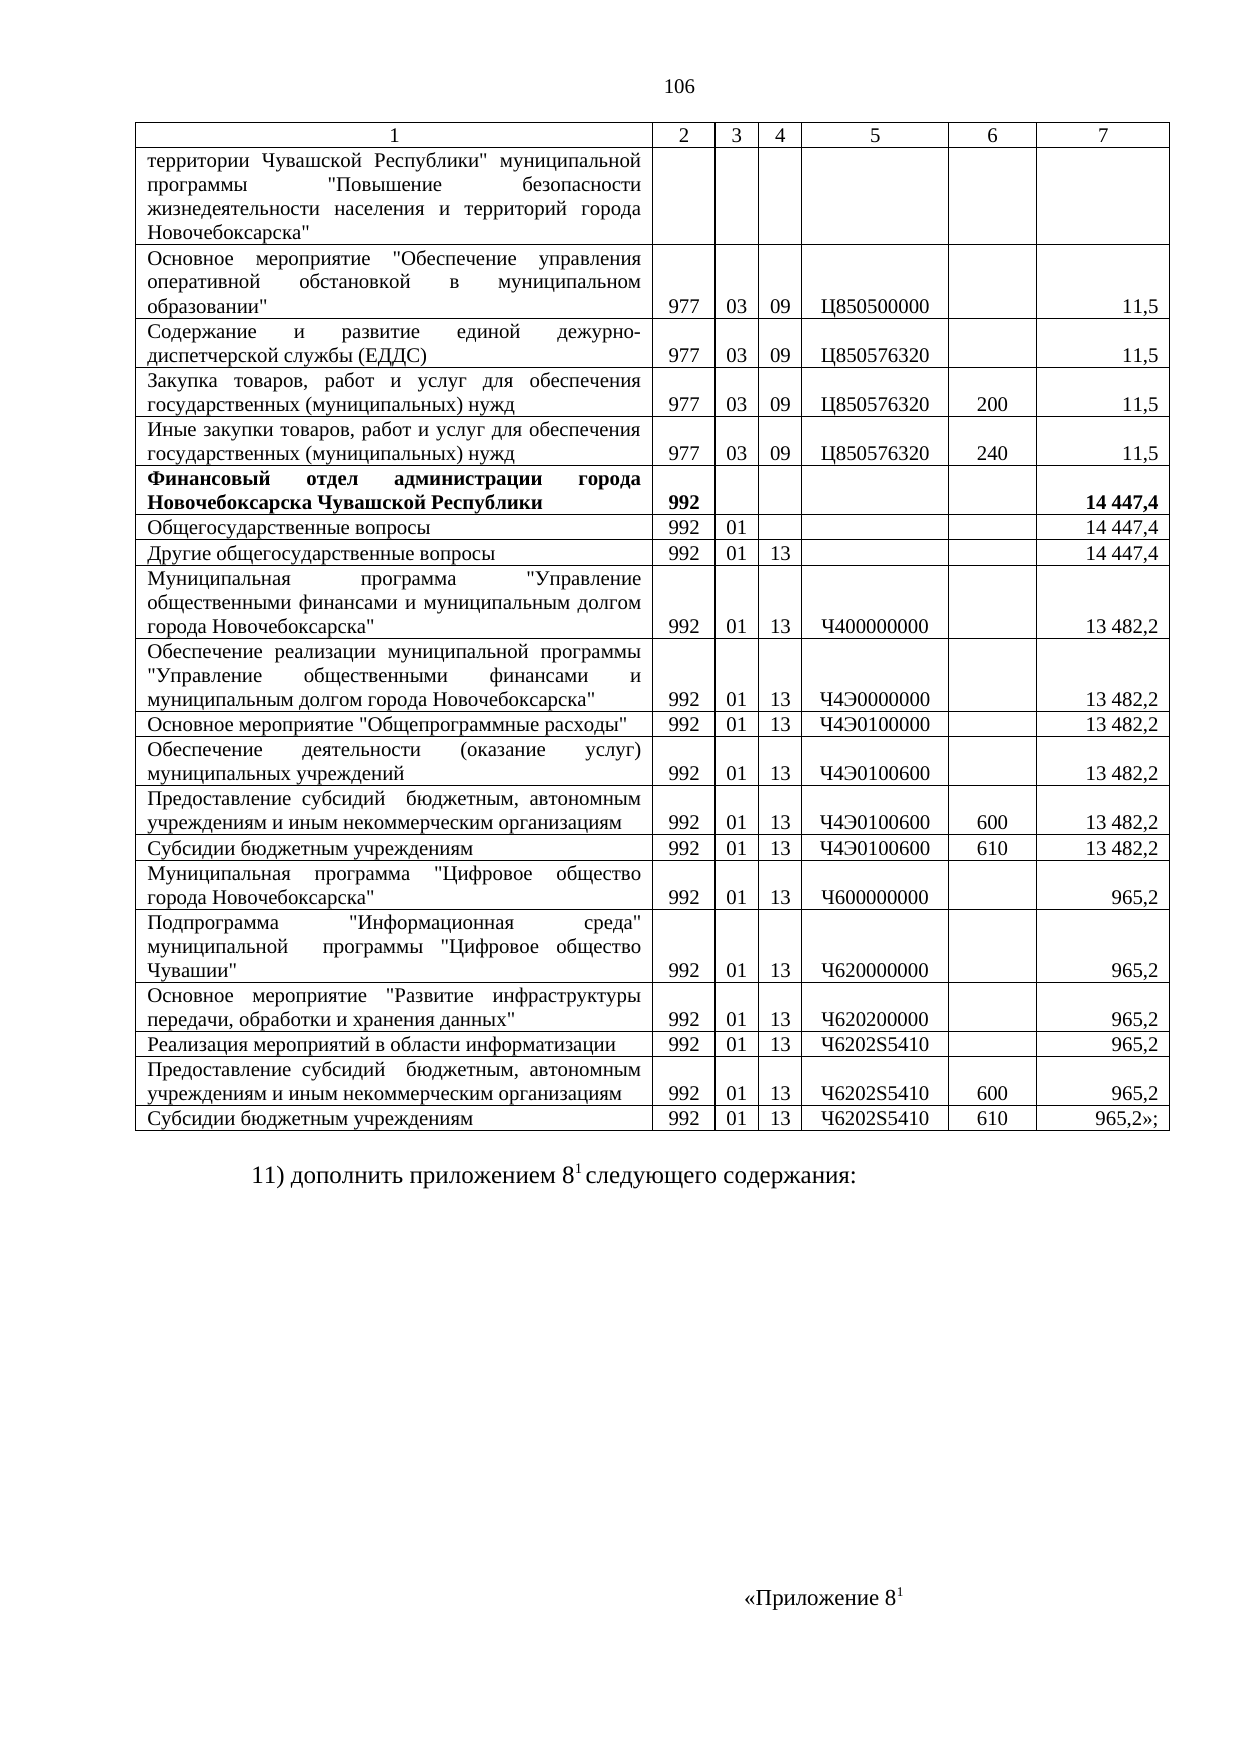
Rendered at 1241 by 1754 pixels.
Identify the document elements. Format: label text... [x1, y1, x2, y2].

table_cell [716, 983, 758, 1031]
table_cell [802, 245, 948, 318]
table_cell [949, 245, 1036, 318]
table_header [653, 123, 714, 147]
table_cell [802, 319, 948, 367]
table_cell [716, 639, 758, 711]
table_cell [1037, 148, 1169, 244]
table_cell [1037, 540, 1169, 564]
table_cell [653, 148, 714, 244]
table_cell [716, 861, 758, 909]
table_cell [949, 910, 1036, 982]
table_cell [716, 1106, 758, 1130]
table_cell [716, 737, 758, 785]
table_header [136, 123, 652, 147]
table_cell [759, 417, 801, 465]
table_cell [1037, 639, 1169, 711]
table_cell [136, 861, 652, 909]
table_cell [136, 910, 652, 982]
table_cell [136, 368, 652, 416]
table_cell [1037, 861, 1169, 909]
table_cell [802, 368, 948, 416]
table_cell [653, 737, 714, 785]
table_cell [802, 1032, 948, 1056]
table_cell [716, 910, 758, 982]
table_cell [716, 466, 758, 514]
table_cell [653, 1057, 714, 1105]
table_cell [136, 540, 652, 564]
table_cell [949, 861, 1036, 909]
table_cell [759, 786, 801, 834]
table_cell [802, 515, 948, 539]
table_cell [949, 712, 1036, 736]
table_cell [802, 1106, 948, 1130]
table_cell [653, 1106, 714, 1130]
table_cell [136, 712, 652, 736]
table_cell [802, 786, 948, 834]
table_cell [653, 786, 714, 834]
text 11) дополнить приложением 81 следующего содержания: [177, 1160, 1181, 1189]
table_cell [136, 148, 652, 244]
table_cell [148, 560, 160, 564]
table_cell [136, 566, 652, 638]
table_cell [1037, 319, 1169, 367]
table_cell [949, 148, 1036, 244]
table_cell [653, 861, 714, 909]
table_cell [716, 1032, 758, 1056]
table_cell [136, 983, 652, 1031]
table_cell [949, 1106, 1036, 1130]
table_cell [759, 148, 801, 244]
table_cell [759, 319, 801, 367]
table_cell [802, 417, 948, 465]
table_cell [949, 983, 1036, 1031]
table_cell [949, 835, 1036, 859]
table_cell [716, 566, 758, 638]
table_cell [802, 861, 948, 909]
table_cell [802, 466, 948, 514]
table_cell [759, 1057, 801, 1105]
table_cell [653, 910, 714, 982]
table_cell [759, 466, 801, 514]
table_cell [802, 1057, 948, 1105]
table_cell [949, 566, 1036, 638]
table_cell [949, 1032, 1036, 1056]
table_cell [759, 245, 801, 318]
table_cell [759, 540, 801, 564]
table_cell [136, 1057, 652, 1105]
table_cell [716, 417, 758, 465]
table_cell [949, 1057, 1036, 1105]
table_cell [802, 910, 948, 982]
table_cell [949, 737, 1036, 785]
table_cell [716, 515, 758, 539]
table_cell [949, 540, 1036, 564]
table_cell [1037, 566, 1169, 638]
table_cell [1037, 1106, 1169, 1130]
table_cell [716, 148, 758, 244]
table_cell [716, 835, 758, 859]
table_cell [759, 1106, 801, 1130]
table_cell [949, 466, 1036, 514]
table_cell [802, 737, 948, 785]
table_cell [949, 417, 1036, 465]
text «Приложение 81 [738, 1584, 1181, 1611]
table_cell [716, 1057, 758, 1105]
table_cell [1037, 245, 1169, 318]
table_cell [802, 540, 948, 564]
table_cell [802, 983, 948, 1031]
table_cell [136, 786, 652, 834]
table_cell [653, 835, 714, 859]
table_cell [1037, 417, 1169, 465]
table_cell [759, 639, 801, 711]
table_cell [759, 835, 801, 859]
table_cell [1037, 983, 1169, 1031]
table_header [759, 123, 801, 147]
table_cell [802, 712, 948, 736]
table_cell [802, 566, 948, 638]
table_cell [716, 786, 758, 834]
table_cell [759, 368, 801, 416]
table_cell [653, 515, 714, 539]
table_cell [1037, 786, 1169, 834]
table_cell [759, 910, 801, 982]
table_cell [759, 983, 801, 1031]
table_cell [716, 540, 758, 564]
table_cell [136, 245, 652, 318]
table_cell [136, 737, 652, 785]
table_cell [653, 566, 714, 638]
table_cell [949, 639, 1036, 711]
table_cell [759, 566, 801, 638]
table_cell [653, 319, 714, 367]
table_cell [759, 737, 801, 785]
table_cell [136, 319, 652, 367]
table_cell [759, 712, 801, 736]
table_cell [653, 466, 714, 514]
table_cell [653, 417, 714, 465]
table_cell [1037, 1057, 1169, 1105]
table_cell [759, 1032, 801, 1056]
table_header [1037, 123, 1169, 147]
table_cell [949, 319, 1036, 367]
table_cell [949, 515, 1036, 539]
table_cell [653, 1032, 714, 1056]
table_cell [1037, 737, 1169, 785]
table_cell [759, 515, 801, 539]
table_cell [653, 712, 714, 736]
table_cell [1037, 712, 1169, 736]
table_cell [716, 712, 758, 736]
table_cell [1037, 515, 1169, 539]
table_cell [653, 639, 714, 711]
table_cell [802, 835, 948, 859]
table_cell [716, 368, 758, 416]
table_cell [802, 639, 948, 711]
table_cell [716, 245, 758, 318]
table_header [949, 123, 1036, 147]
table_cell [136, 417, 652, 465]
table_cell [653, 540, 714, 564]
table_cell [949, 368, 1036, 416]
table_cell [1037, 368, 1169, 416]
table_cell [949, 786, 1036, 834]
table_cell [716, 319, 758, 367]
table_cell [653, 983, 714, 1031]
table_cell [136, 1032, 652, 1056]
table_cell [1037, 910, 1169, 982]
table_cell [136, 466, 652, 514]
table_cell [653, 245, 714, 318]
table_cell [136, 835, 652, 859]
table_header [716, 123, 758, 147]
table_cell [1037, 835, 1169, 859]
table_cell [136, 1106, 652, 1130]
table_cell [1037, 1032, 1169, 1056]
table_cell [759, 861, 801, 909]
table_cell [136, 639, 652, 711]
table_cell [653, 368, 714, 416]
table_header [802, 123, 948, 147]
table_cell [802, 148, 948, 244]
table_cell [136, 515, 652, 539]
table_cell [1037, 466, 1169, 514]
